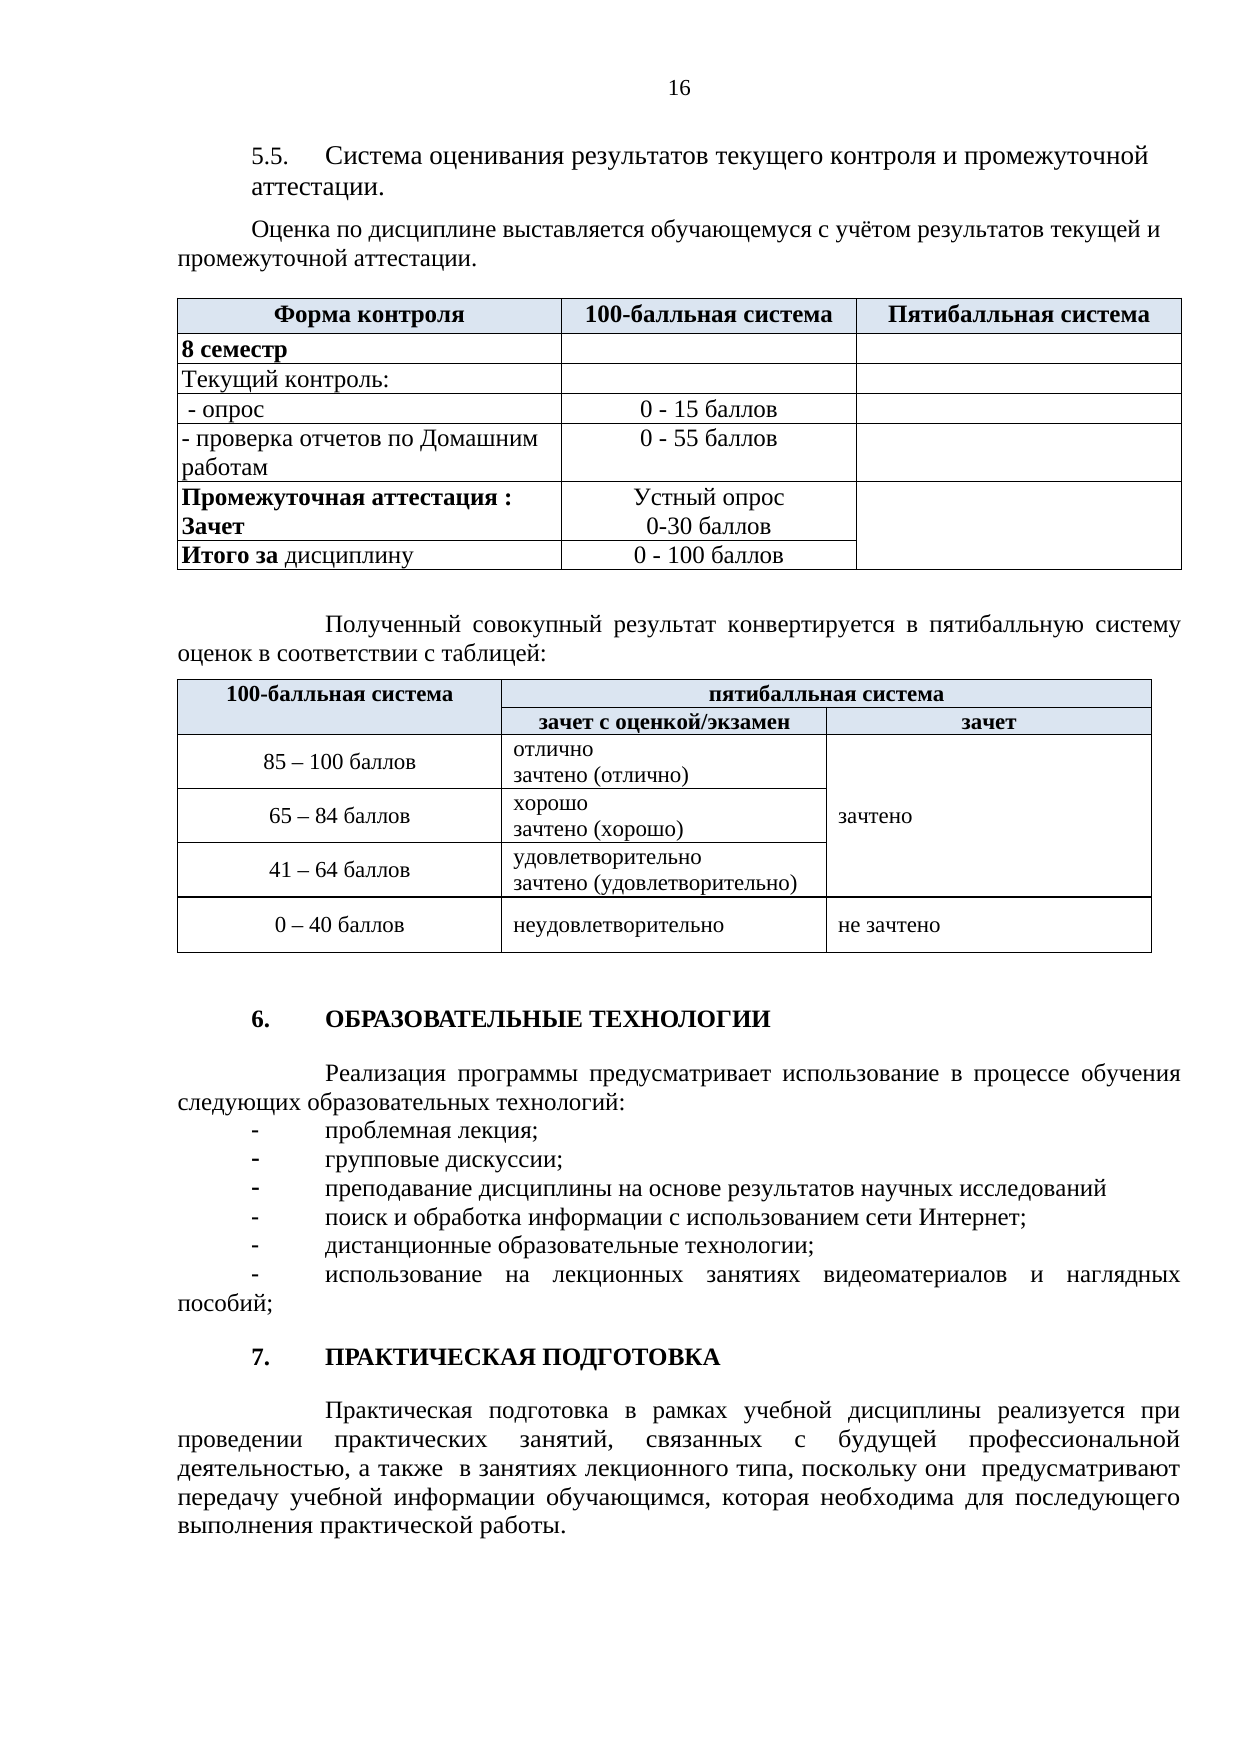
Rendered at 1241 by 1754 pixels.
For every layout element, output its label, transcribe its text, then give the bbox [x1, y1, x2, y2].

table_cell [857, 424, 1181, 481]
table_cell хорошо зачтено (хорошо) [502, 789, 826, 842]
subtitle ПРАКТИЧЕСКАЯ ПОДГОТОВКА [251, 1342, 1181, 1371]
table_cell 0 – 40 баллов [178, 898, 501, 952]
table_cell удовлетворительно зачтено (удовлетворительно) [502, 843, 826, 896]
table_cell 8 семестр [178, 334, 561, 363]
table_cell - опрос [178, 394, 561, 422]
table_cell 0 - 55 баллов [562, 424, 856, 481]
table_cell зачет с оценкой/экзамен [502, 708, 826, 734]
table_cell Текущий контроль: [178, 364, 561, 393]
table_cell [857, 482, 1181, 569]
list поиск и обработка информации с использованием сети Интернет; [177, 1202, 1181, 1231]
table_cell 0 - 15 баллов [562, 394, 856, 422]
table_cell отлично зачтено (отлично) [502, 735, 826, 788]
list использование на лекционных занятиях видеоматериалов и наглядных пособий; [177, 1259, 1181, 1317]
table_cell 41 – 64 баллов [178, 843, 501, 896]
table_cell [562, 334, 856, 363]
table_cell [857, 364, 1181, 393]
table_header 100-балльная система [562, 299, 856, 333]
table_header пятибалльная система [502, 680, 1151, 707]
list Реализация программы предусматривает использование в процессе обучения следующих образовательных технологий: [177, 1058, 1181, 1116]
table_cell зачет [827, 708, 1151, 734]
list групповые дискуссии; [177, 1144, 1181, 1173]
table_cell [562, 364, 856, 393]
table_cell 65 – 84 баллов [178, 789, 501, 842]
list Полученный совокупный результат конвертируется в пятибалльную систему оценок в соответствии с таблицей: [177, 609, 1181, 667]
table_cell зачтено [827, 735, 1151, 896]
table_header Пятибалльная система [857, 299, 1181, 333]
table_header Форма контроля [178, 299, 561, 333]
table_cell не зачтено [827, 898, 1151, 952]
table_cell - проверка отчетов по Домашним работам [178, 424, 561, 481]
list Практическая подготовка в рамках учебной дисциплины реализуется при проведении практических занятий, связанных с будущей профессиональной деятельностью, а также в занятиях лекционного типа, поскольку они предусматривают передачу учебной информации обучающимся, которая необходима для последующего выполнения практической работы. [177, 1396, 1181, 1539]
subtitle Система оценивания результатов текущего контроля и промежуточной аттестации. [251, 139, 1181, 201]
table_header 100-балльная система [178, 680, 501, 734]
table_cell Промежуточная аттестация : Зачет [178, 482, 561, 539]
text Оценка по дисциплине выставляется обучающемуся с учётом результатов текущей и промежуточной аттестации. [177, 214, 1181, 271]
table_cell [857, 394, 1181, 422]
table_cell Итого за дисциплину [178, 541, 561, 569]
list преподавание дисциплины на основе результатов научных исследований [177, 1173, 1181, 1202]
table_cell 0 - 100 баллов [562, 541, 856, 569]
table_cell 85 – 100 баллов [178, 735, 501, 788]
list дистанционные образовательные технологии; [177, 1231, 1181, 1259]
table_cell [857, 334, 1181, 363]
table_cell неудовлетворительно [502, 898, 826, 952]
list проблемная лекция; [177, 1116, 1181, 1144]
table_cell Устный опрос 0-30 баллов [562, 482, 856, 539]
subtitle ОБРАЗОВАТЕЛЬНЫЕ ТЕХНОЛОГИИ [251, 1004, 1181, 1033]
